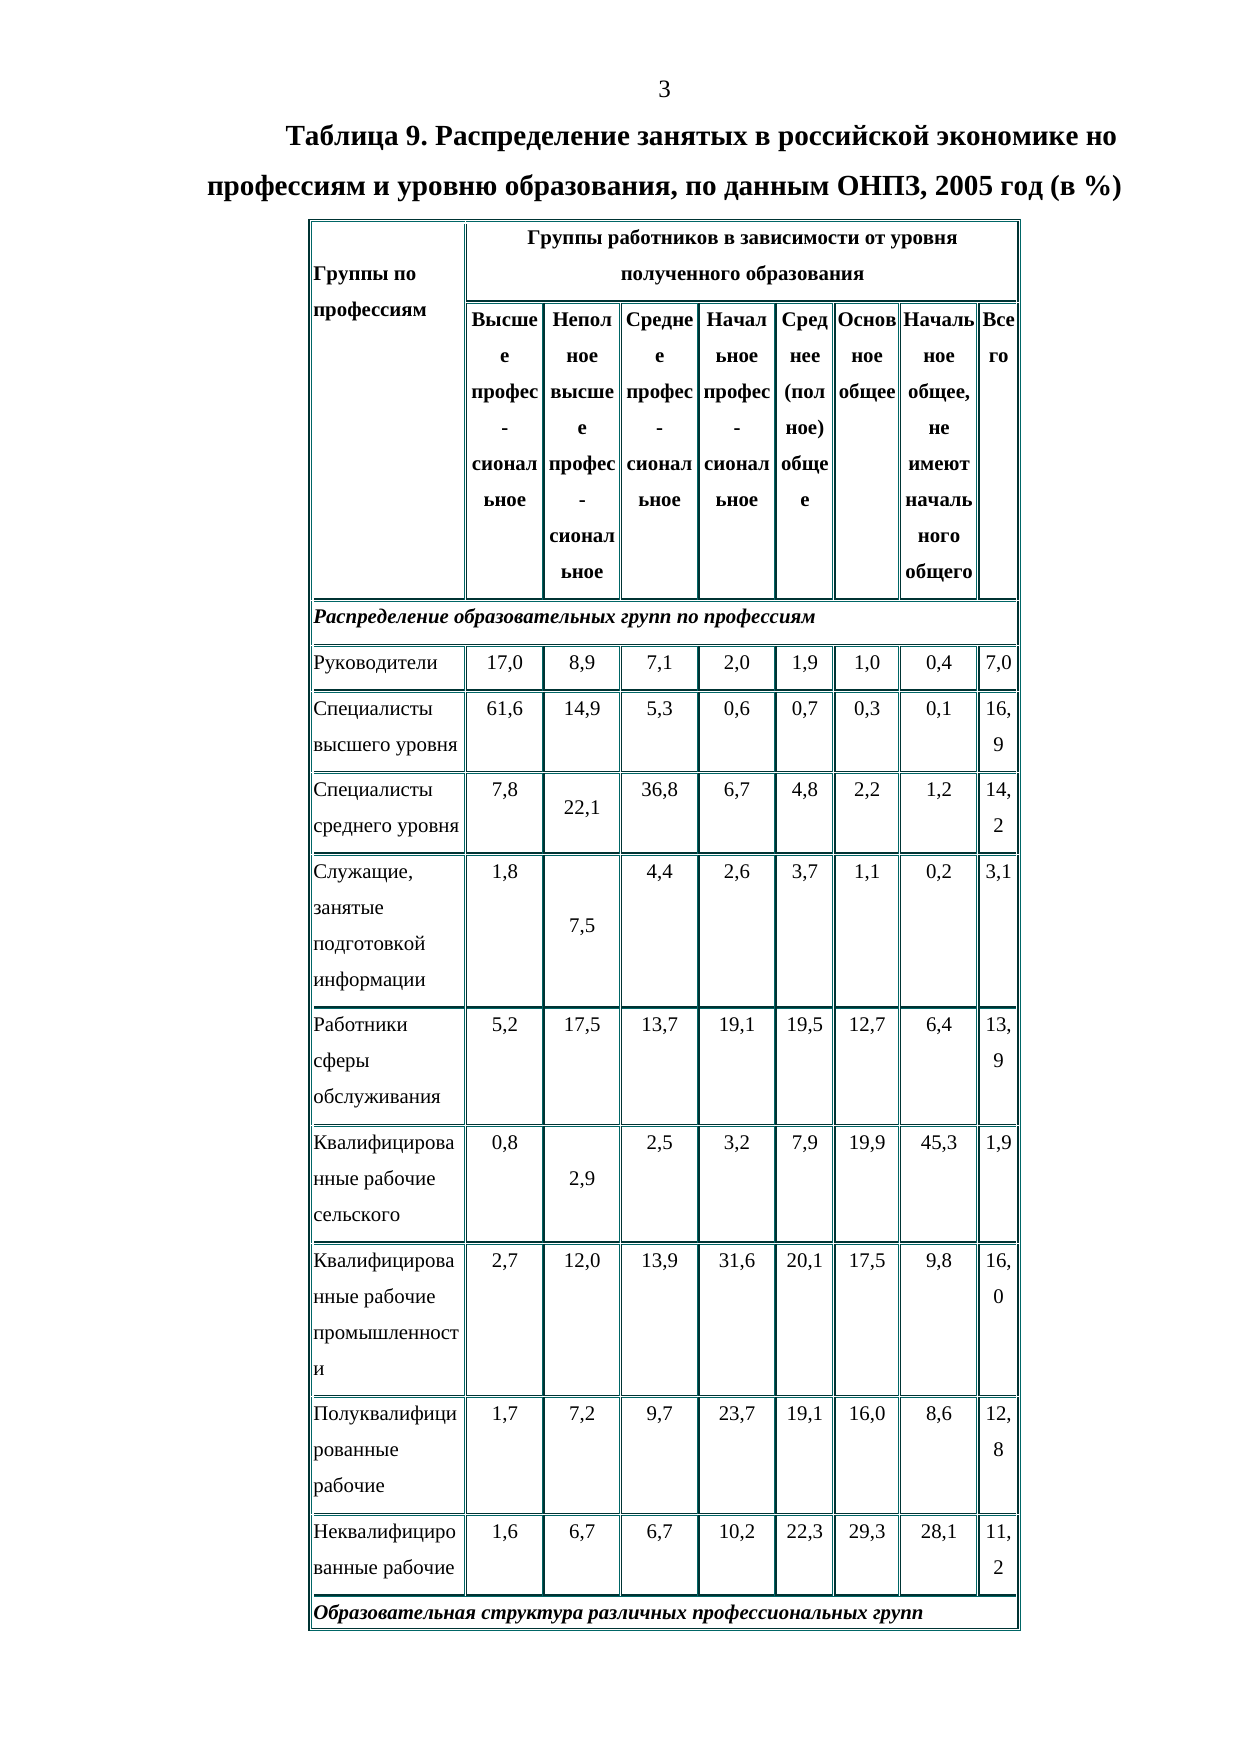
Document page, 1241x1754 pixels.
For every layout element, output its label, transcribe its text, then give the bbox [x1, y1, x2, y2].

table_cell 16,9 [980, 689, 1018, 771]
table_cell 16,0 [980, 1241, 1018, 1395]
table_cell 19,1 [700, 1009, 774, 1123]
table_cell 19,1 [777, 1398, 832, 1512]
table_cell Неполное высшее профес-сиональное [545, 304, 619, 598]
table_cell 19,5 [777, 1009, 832, 1123]
table_cell 13,9 [980, 1006, 1017, 1123]
table_cell Распределение образовательных групп по профессиям [312, 598, 1018, 644]
table_cell 6,7 [622, 1516, 697, 1594]
table_cell 7,5 [545, 856, 619, 1006]
table_cell 5,3 [622, 693, 697, 771]
table_cell Квалифицированные рабочие промышленности [312, 1241, 464, 1395]
table_cell 3,2 [700, 1127, 774, 1241]
table_cell 1,2 [901, 774, 976, 852]
table_cell Среднее (полное) общее [777, 304, 832, 598]
table_cell Работники сферы oбслуживания [312, 1006, 464, 1123]
table_cell 1,7 [467, 1398, 542, 1512]
table_cell 6,7 [545, 1516, 619, 1594]
table_cell 36,8 [622, 774, 697, 852]
table_cell 31,6 [700, 1245, 774, 1395]
table_cell 6,7 [700, 774, 774, 852]
table_cell 9,7 [622, 1398, 697, 1512]
table_header Группы работников в зависимости от уровня полученного образования [466, 222, 1017, 300]
table_cell 28,1 [901, 1516, 976, 1594]
table_cell 29,3 [836, 1516, 898, 1594]
table_cell 6,4 [901, 1009, 976, 1123]
table_cell Начальное общее, не имеют начального общего [901, 304, 976, 598]
table_cell 16,0 [836, 1398, 898, 1512]
table_cell 19,9 [836, 1127, 898, 1241]
table_cell Руководители [310, 644, 466, 689]
table_cell 0,2 [901, 856, 976, 1006]
table_cell 7,9 [777, 1127, 832, 1241]
table_cell 8,9 [545, 647, 619, 689]
table_cell 2,9 [545, 1127, 619, 1241]
table_cell 2,0 [700, 647, 774, 689]
table_cell 23,7 [700, 1398, 774, 1512]
table_cell 22,1 [545, 774, 619, 852]
table_cell 17,5 [545, 1009, 619, 1123]
table_cell Квалифицированные рабочие сельского [312, 1124, 464, 1241]
table_cell 0,8 [467, 1127, 542, 1241]
table_cell 8,6 [901, 1398, 976, 1512]
table_cell Всего [980, 300, 1018, 598]
table_cell Полуквалифицированные рабочие [310, 1395, 466, 1512]
table_cell 14,2 [978, 771, 1019, 852]
table_cell 12,7 [836, 1009, 898, 1123]
table_cell 2,7 [467, 1245, 542, 1395]
table_cell 1,1 [836, 856, 898, 1006]
table_cell 12,8 [978, 1395, 1019, 1512]
table_cell 9,8 [901, 1245, 976, 1395]
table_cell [312, 1594, 1017, 1627]
table_cell Начальное профес-сиональное [700, 304, 774, 598]
table_cell 0,6 [700, 693, 774, 771]
table_cell Неквалифицированные рабочие [312, 1513, 464, 1594]
table_cell Среднее профес-сиональное [622, 304, 697, 598]
table_cell Основное общее [836, 304, 898, 598]
table_cell 1,9 [980, 1124, 1018, 1241]
table_cell 20,1 [777, 1245, 832, 1395]
table_header Группы по профессиям [312, 222, 466, 598]
table_cell 7,2 [545, 1398, 619, 1512]
table_cell Высшее профес-сиональное [467, 304, 542, 598]
table_cell 3,7 [777, 856, 832, 1006]
table_cell 17,5 [836, 1245, 898, 1395]
table_cell 12,0 [545, 1245, 619, 1395]
table_cell 10,2 [700, 1516, 774, 1594]
table_cell 1,8 [467, 856, 542, 1006]
table_cell 3,1 [980, 852, 1018, 1006]
table_cell 5,2 [467, 1009, 542, 1123]
table_cell 0,4 [901, 647, 976, 689]
table_cell 17,0 [467, 647, 542, 689]
table_cell 4,8 [777, 774, 832, 852]
table_cell 2,6 [700, 856, 774, 1006]
table_cell Специалисты среднего уровня [310, 771, 466, 852]
table_cell Служащие, занятые подготовкой информации [312, 852, 464, 1006]
table_cell 2,5 [622, 1127, 697, 1241]
table_cell 45,3 [901, 1127, 976, 1241]
table_cell 1,0 [836, 647, 898, 689]
table_cell 7,8 [467, 774, 542, 852]
table_cell 2,2 [836, 774, 898, 852]
table_cell 4,4 [622, 856, 697, 1006]
table_cell 0,7 [777, 693, 832, 771]
table_cell 1,6 [467, 1516, 542, 1594]
text Таблица 9. Распределение занятых в российской экономике но профессиям и уровню образования, по данным ОНПЗ, 2005 год (в %) [177, 118, 1152, 202]
table_cell 11,2 [980, 1513, 1018, 1594]
table_cell 0,3 [836, 693, 898, 771]
table_cell 7,0 [978, 644, 1019, 689]
table_cell Специалисты высшего уровня [312, 689, 464, 771]
table_cell 22,3 [777, 1516, 832, 1594]
table_cell 14,9 [545, 693, 619, 771]
table_cell 13,9 [622, 1245, 697, 1395]
table_cell 13,7 [622, 1009, 697, 1123]
table_cell 7,1 [622, 647, 697, 689]
table_cell 0,1 [901, 693, 976, 771]
table_cell 1,9 [777, 647, 832, 689]
table_cell 61,6 [467, 693, 542, 771]
